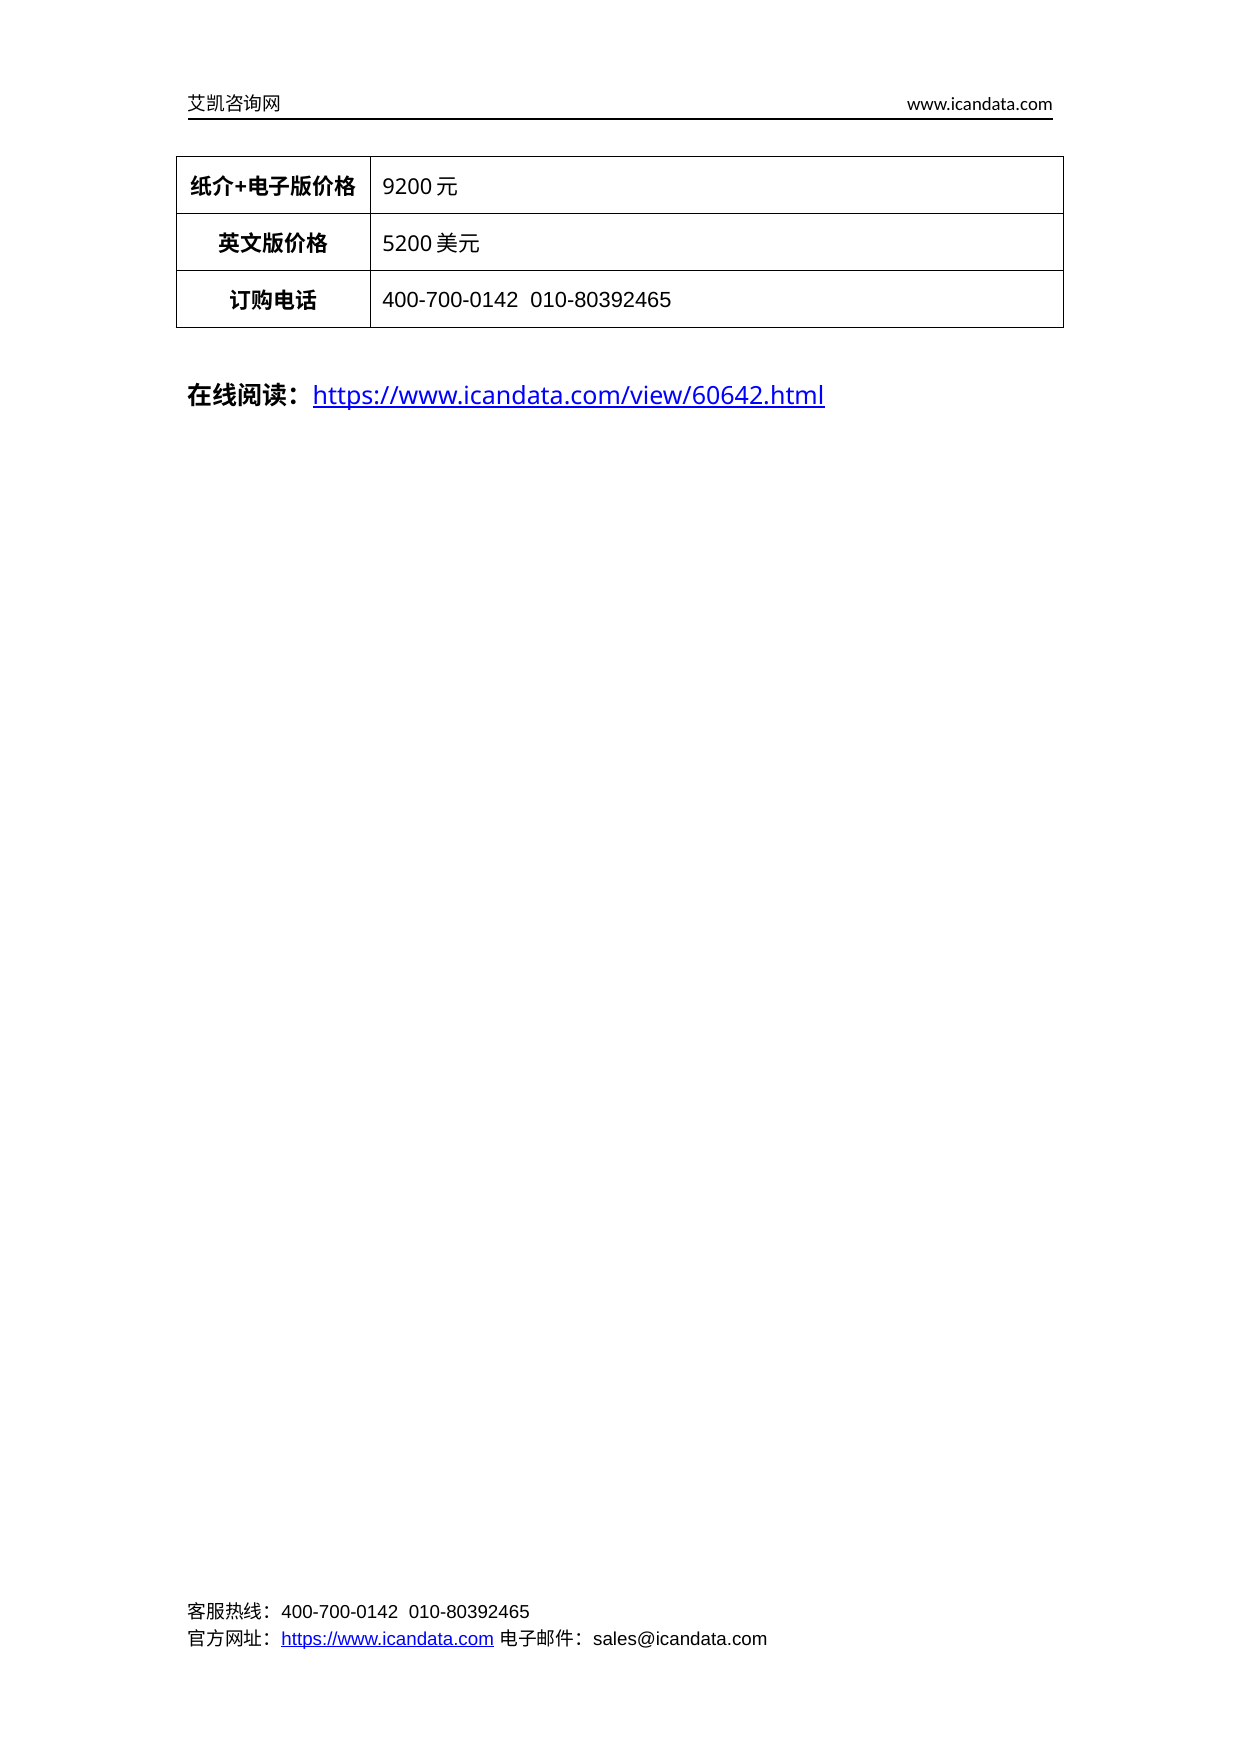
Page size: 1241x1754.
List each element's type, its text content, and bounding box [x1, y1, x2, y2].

table_cell 400-700-0142 010-80392465 [371, 271, 1063, 327]
text 在线阅读：https://www.icandata.com/view/60642.html [187, 361, 1053, 426]
table_cell 订购电话 [177, 271, 370, 327]
table_cell 纸介+电子版价格 [177, 157, 370, 213]
table_cell 英文版价格 [177, 214, 370, 270]
table_cell 9200元 [371, 157, 1063, 213]
table_cell 5200美元 [371, 214, 1063, 270]
